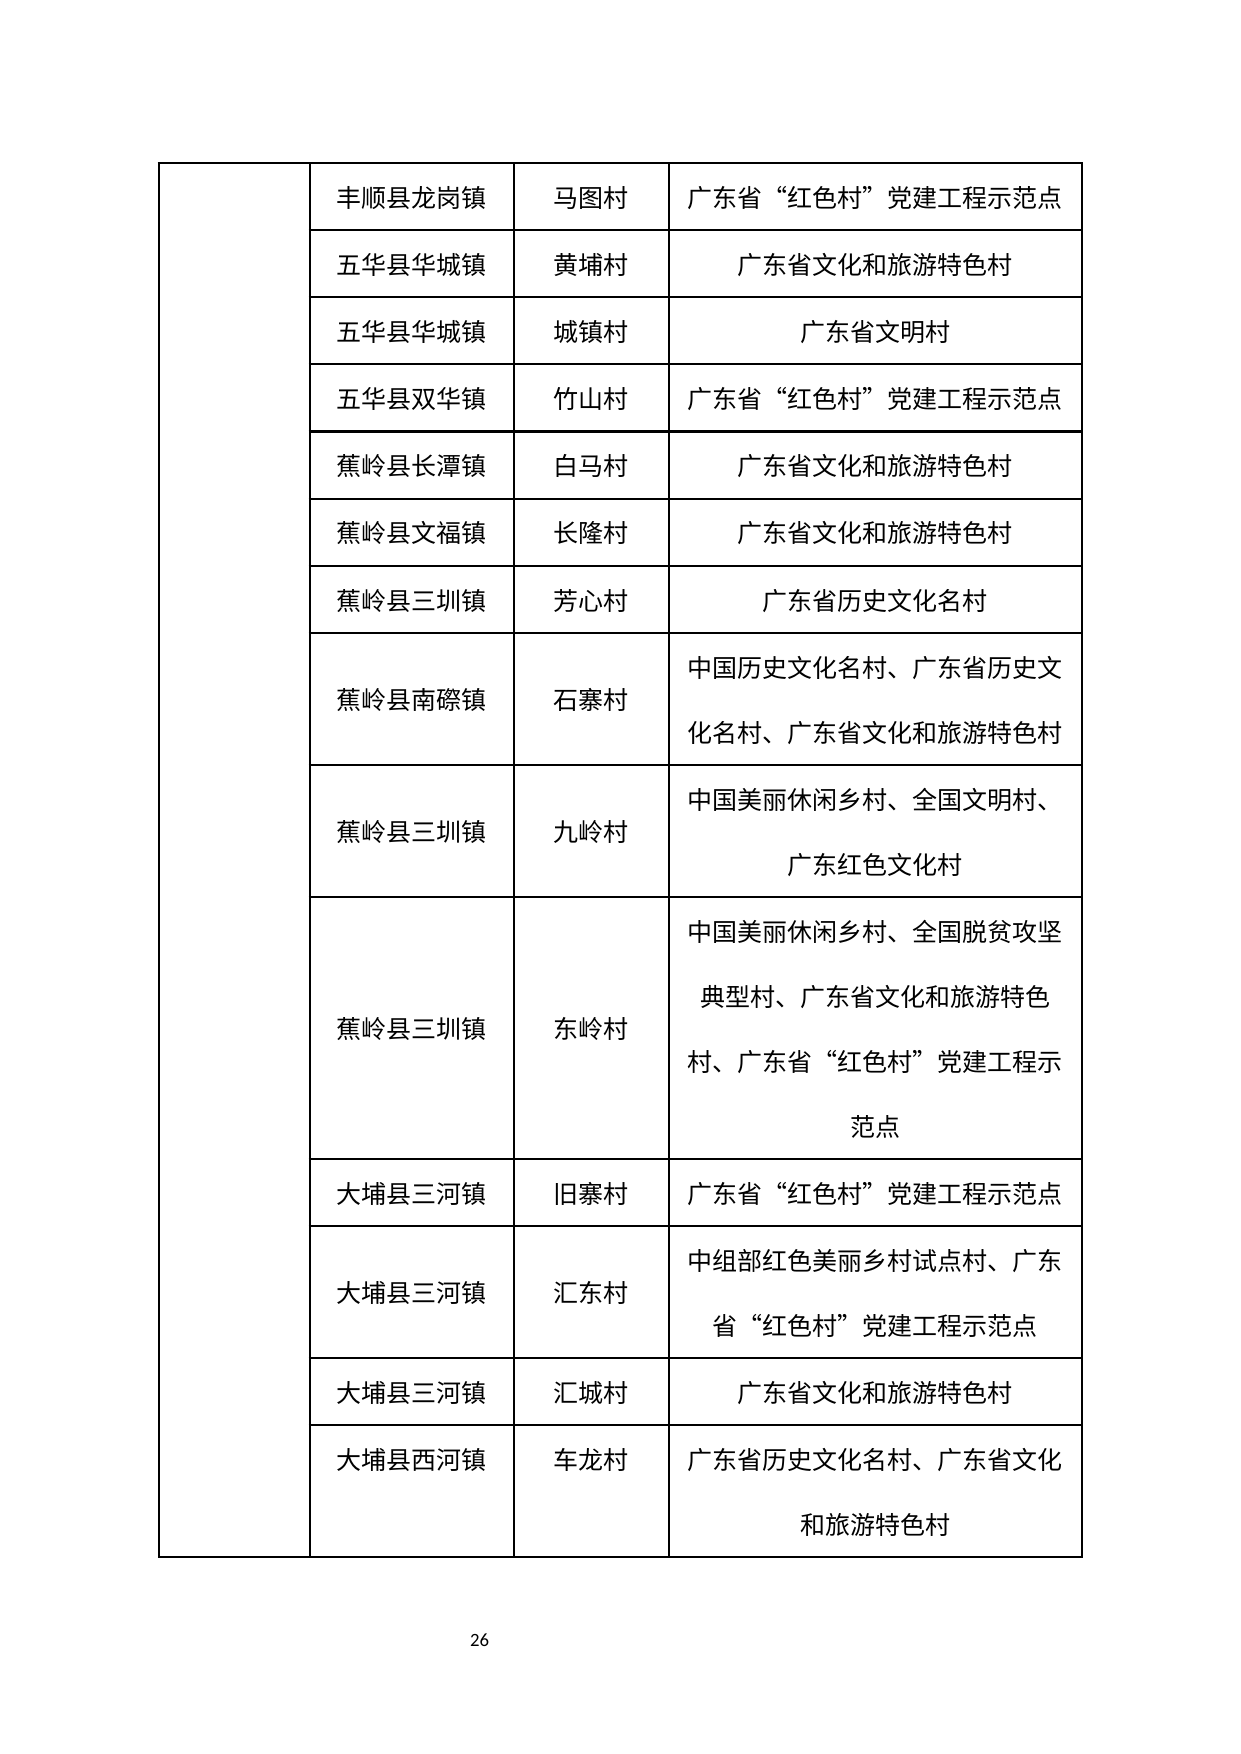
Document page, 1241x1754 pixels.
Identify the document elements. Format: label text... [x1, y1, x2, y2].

table_cell 蕉岭县长潭镇 [311, 433, 513, 497]
table_cell 中国美丽休闲乡村、全国脱贫攻坚典型村、广东省文化和旅游特色村、广东省“红色村”党建工程示范点 [670, 898, 1081, 1158]
table_cell 广东省文化和旅游特色村 [670, 433, 1081, 497]
table_cell 蕉岭县南磜镇 [311, 634, 513, 764]
table_cell 五华县华城镇 [311, 231, 513, 296]
table_cell 广东省“红色村”党建工程示范点 [670, 164, 1081, 229]
table_cell 蕉岭县三圳镇 [311, 898, 513, 1158]
table_cell 广东省文化和旅游特色村 [670, 500, 1081, 564]
table_cell 广东省“红色村”党建工程示范点 [670, 1160, 1081, 1225]
table_cell 汇东村 [515, 1227, 668, 1357]
table_cell 东岭村 [515, 898, 668, 1158]
table_cell 广东省文明村 [670, 298, 1081, 363]
table_cell 广东省历史文化名村 [670, 567, 1081, 632]
table_cell 广东省文化和旅游特色村 [670, 1359, 1081, 1424]
table_cell 城镇村 [515, 298, 668, 363]
table_cell 白马村 [515, 433, 668, 497]
table_cell 黄埔村 [515, 231, 668, 296]
table_cell 蕉岭县文福镇 [311, 500, 513, 564]
table_cell 广东省文化和旅游特色村 [670, 231, 1081, 296]
table_cell 车龙村 [515, 1426, 668, 1556]
table_cell 九岭村 [515, 766, 668, 896]
table_cell 蕉岭县三圳镇 [311, 567, 513, 632]
table_cell 中国美丽休闲乡村、全国文明村、广东红色文化村 [670, 766, 1081, 896]
table_cell 大埔县三河镇 [311, 1160, 513, 1225]
table_cell 广东省“红色村”党建工程示范点 [670, 365, 1081, 430]
table_cell 长隆村 [515, 500, 668, 564]
table_cell 芳心村 [515, 567, 668, 632]
table_cell 石寨村 [515, 634, 668, 764]
table_cell 大埔县三河镇 [311, 1359, 513, 1424]
table_cell 五华县华城镇 [311, 298, 513, 363]
table_cell 中组部红色美丽乡村试点村、广东省“红色村”党建工程示范点 [670, 1227, 1081, 1357]
table_cell 广东省历史文化名村、广东省文化和旅游特色村 [670, 1426, 1081, 1556]
table_cell 蕉岭县三圳镇 [311, 766, 513, 896]
table_cell 丰顺县龙岗镇 [311, 164, 513, 229]
table_cell 汇城村 [515, 1359, 668, 1424]
table_cell 旧寨村 [515, 1160, 668, 1225]
table_cell 大埔县西河镇 [311, 1426, 513, 1556]
table_cell 大埔县三河镇 [311, 1227, 513, 1357]
table_cell 五华县双华镇 [311, 365, 513, 430]
table_cell 竹山村 [515, 365, 668, 430]
table_cell 中国历史文化名村、广东省历史文化名村、广东省文化和旅游特色村 [670, 634, 1081, 764]
table_cell 马图村 [515, 164, 668, 229]
